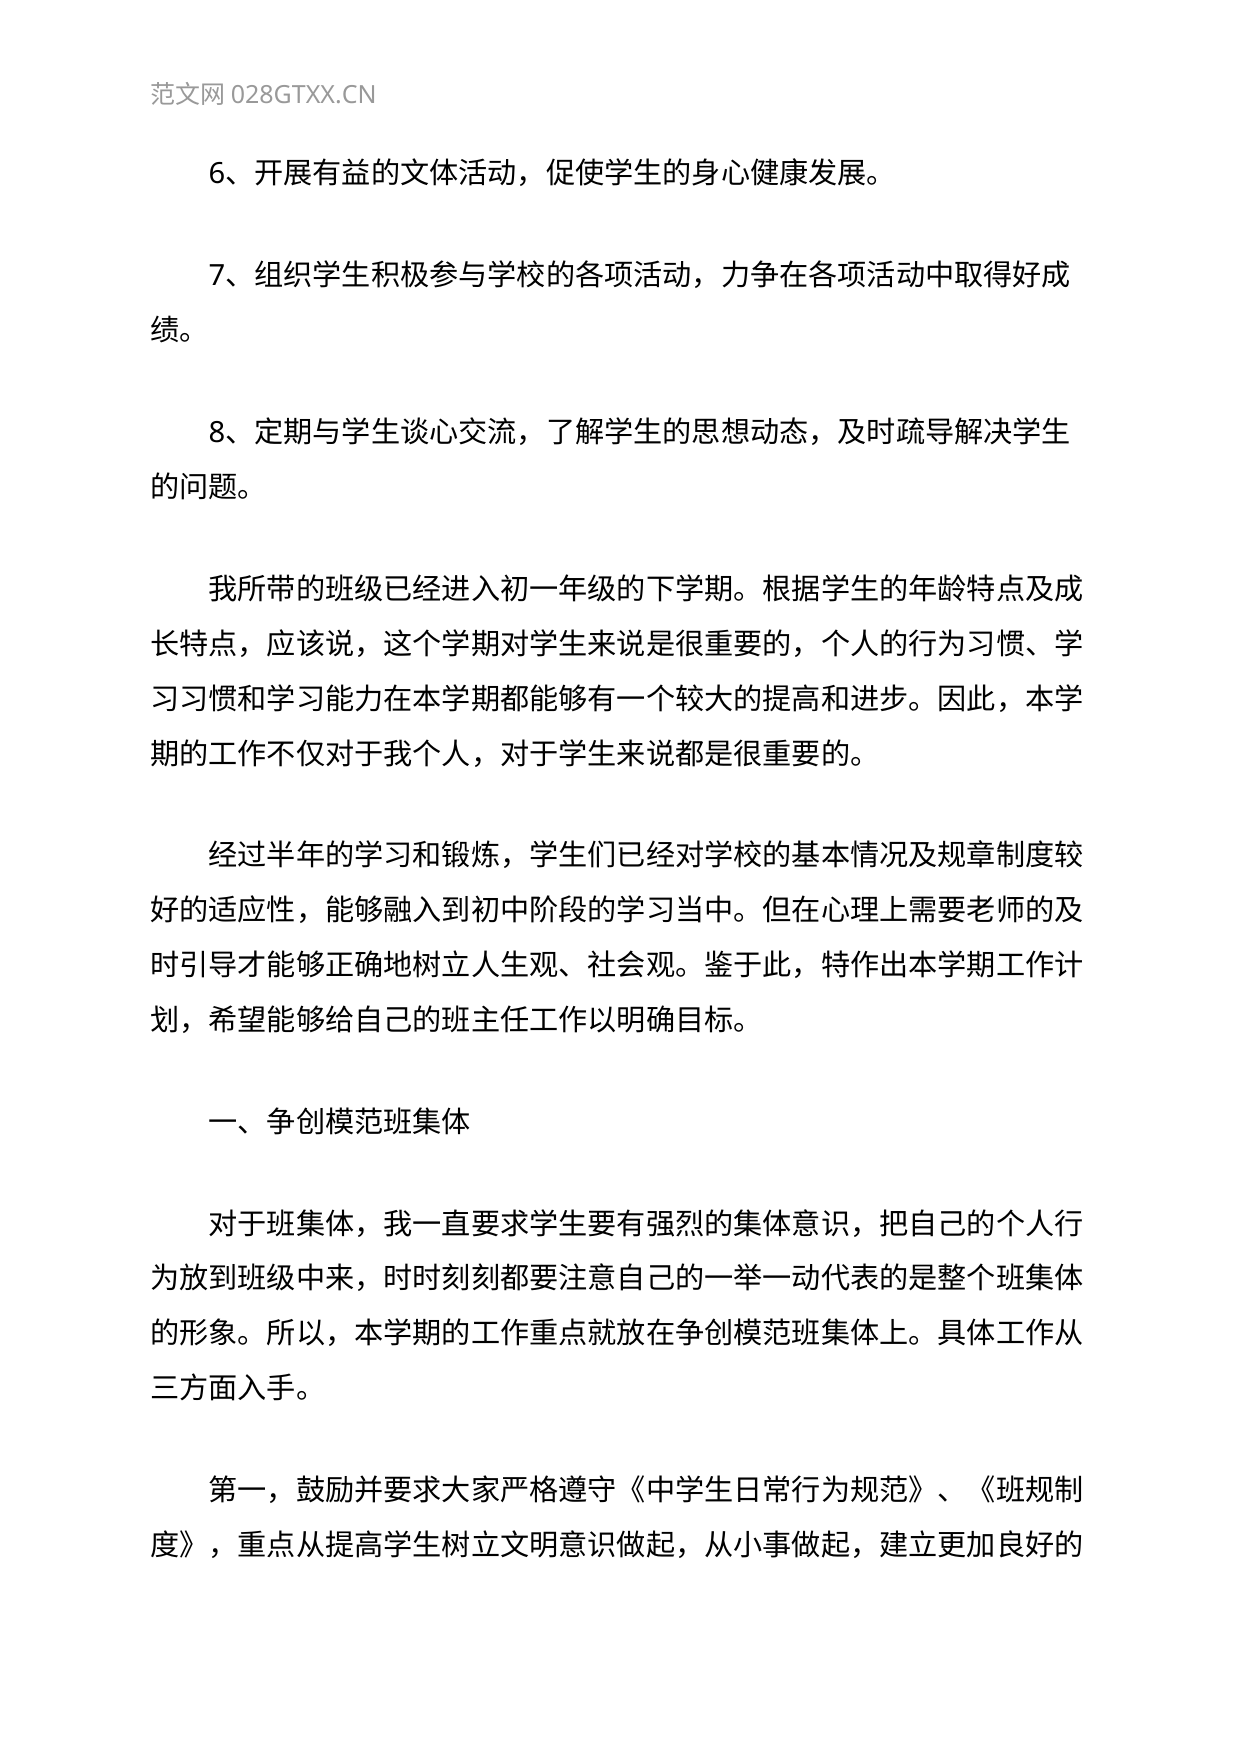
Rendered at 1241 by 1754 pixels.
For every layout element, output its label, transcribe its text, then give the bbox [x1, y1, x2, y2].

text 一、争创模范班集体 [150, 1098, 1090, 1141]
text 经过半年的学习和锻炼，学生们已经对学校的基本情况及规章制度较好的适应性，能够融入到初中阶段的学习当中。但在心理上需要老师的及时引导才能够正确地树立人生观、社会观。鉴于此，特作出本学期工作计划，希望能够给自己的班主任工作以明确目标。 [150, 832, 1090, 1039]
text 我所带的班级已经进入初一年级的下学期。根据学生的年龄特点及成长特点，应该说，这个学期对学生来说是很重要的，个人的行为习惯、学习习惯和学习能力在本学期都能够有一个较大的提高和进步。因此，本学期的工作不仅对于我个人，对于学生来说都是很重要的。 [150, 566, 1090, 772]
text 7、组织学生积极参与学校的各项活动，力争在各项活动中取得好成绩。 [150, 252, 1090, 349]
text 对于班集体，我一直要求学生要有强烈的集体意识，把自己的个人行为放到班级中来，时时刻刻都要注意自己的一举一动代表的是整个班集体的形象。所以，本学期的工作重点就放在争创模范班集体上。具体工作从三方面入手。 [150, 1200, 1090, 1407]
text 8、定期与学生谈心交流，了解学生的思想动态，及时疏导解决学生的问题。 [150, 409, 1090, 506]
text 6、开展有益的文体活动，促使学生的身心健康发展。 [150, 150, 1090, 192]
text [150, 1467, 1090, 1564]
